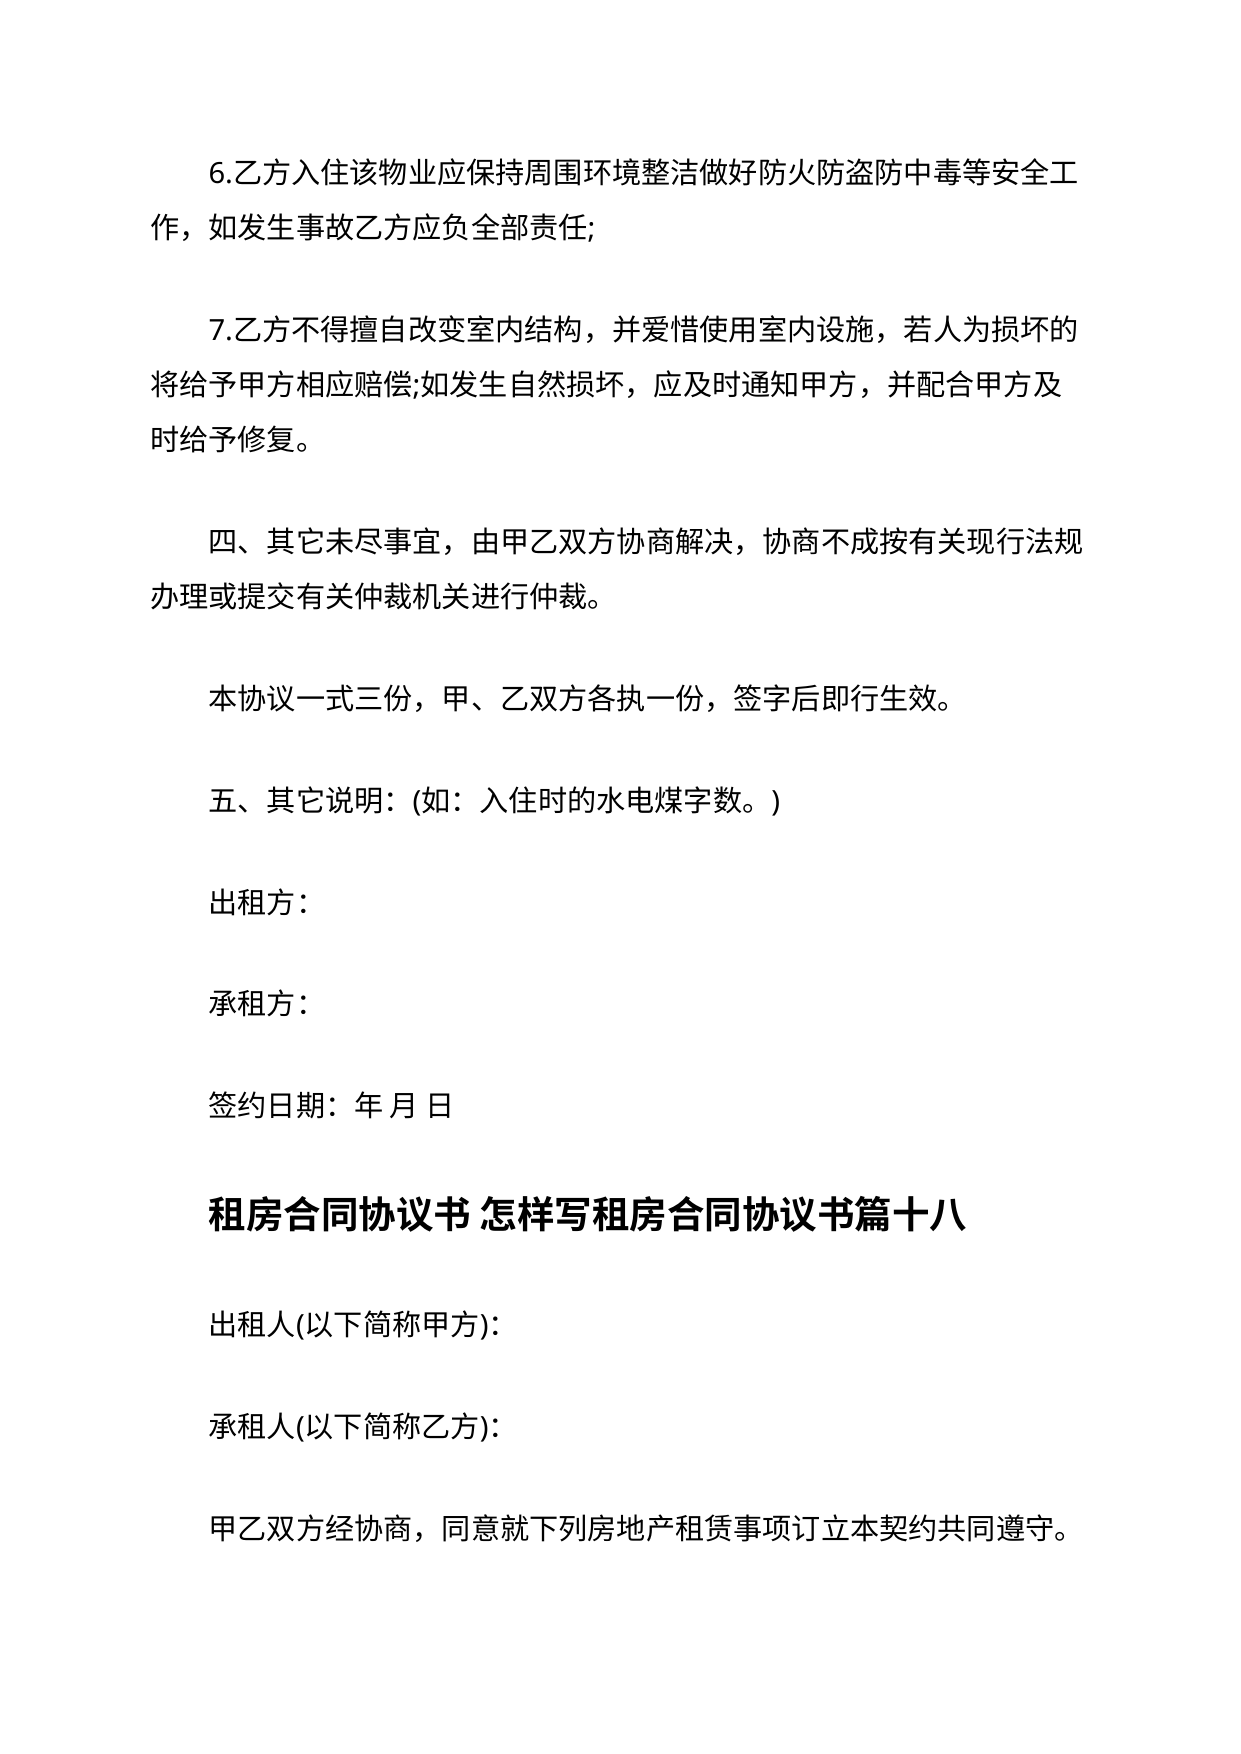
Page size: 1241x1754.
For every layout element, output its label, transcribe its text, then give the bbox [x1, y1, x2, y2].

text 甲乙双方经协商，同意就下列房地产租赁事项订立本契约共同遵守。 [150, 1506, 1090, 1548]
text 6.乙方入住该物业应保持周围环境整洁做好防火防盗防中毒等安全工作，如发生事故乙方应负全部责任; [150, 150, 1090, 247]
text 承租人(以下简称乙方)： [150, 1404, 1090, 1446]
text 7.乙方不得擅自改变室内结构，并爱惜使用室内设施，若人为损坏的将给予甲方相应赔偿;如发生自然损坏，应及时通知甲方，并配合甲方及时给予修复。 [150, 307, 1090, 459]
text 五、其它说明：(如：入住时的水电煤字数。) [150, 777, 1090, 819]
text 租房合同协议书 怎样写租房合同协议书篇十八 [150, 1184, 1090, 1239]
text 出租人(以下简称甲方)： [150, 1302, 1090, 1344]
text 出租方： [150, 879, 1090, 921]
text 四、其它未尽事宜，由甲乙双方协商解决，协商不成按有关现行法规办理或提交有关仲裁机关进行仲裁。 [150, 519, 1090, 616]
text 本协议一式三份，甲、乙双方各执一份，签字后即行生效。 [150, 675, 1090, 718]
text 承租方： [150, 981, 1090, 1023]
text 签约日期：年 月 日 [150, 1083, 1090, 1125]
